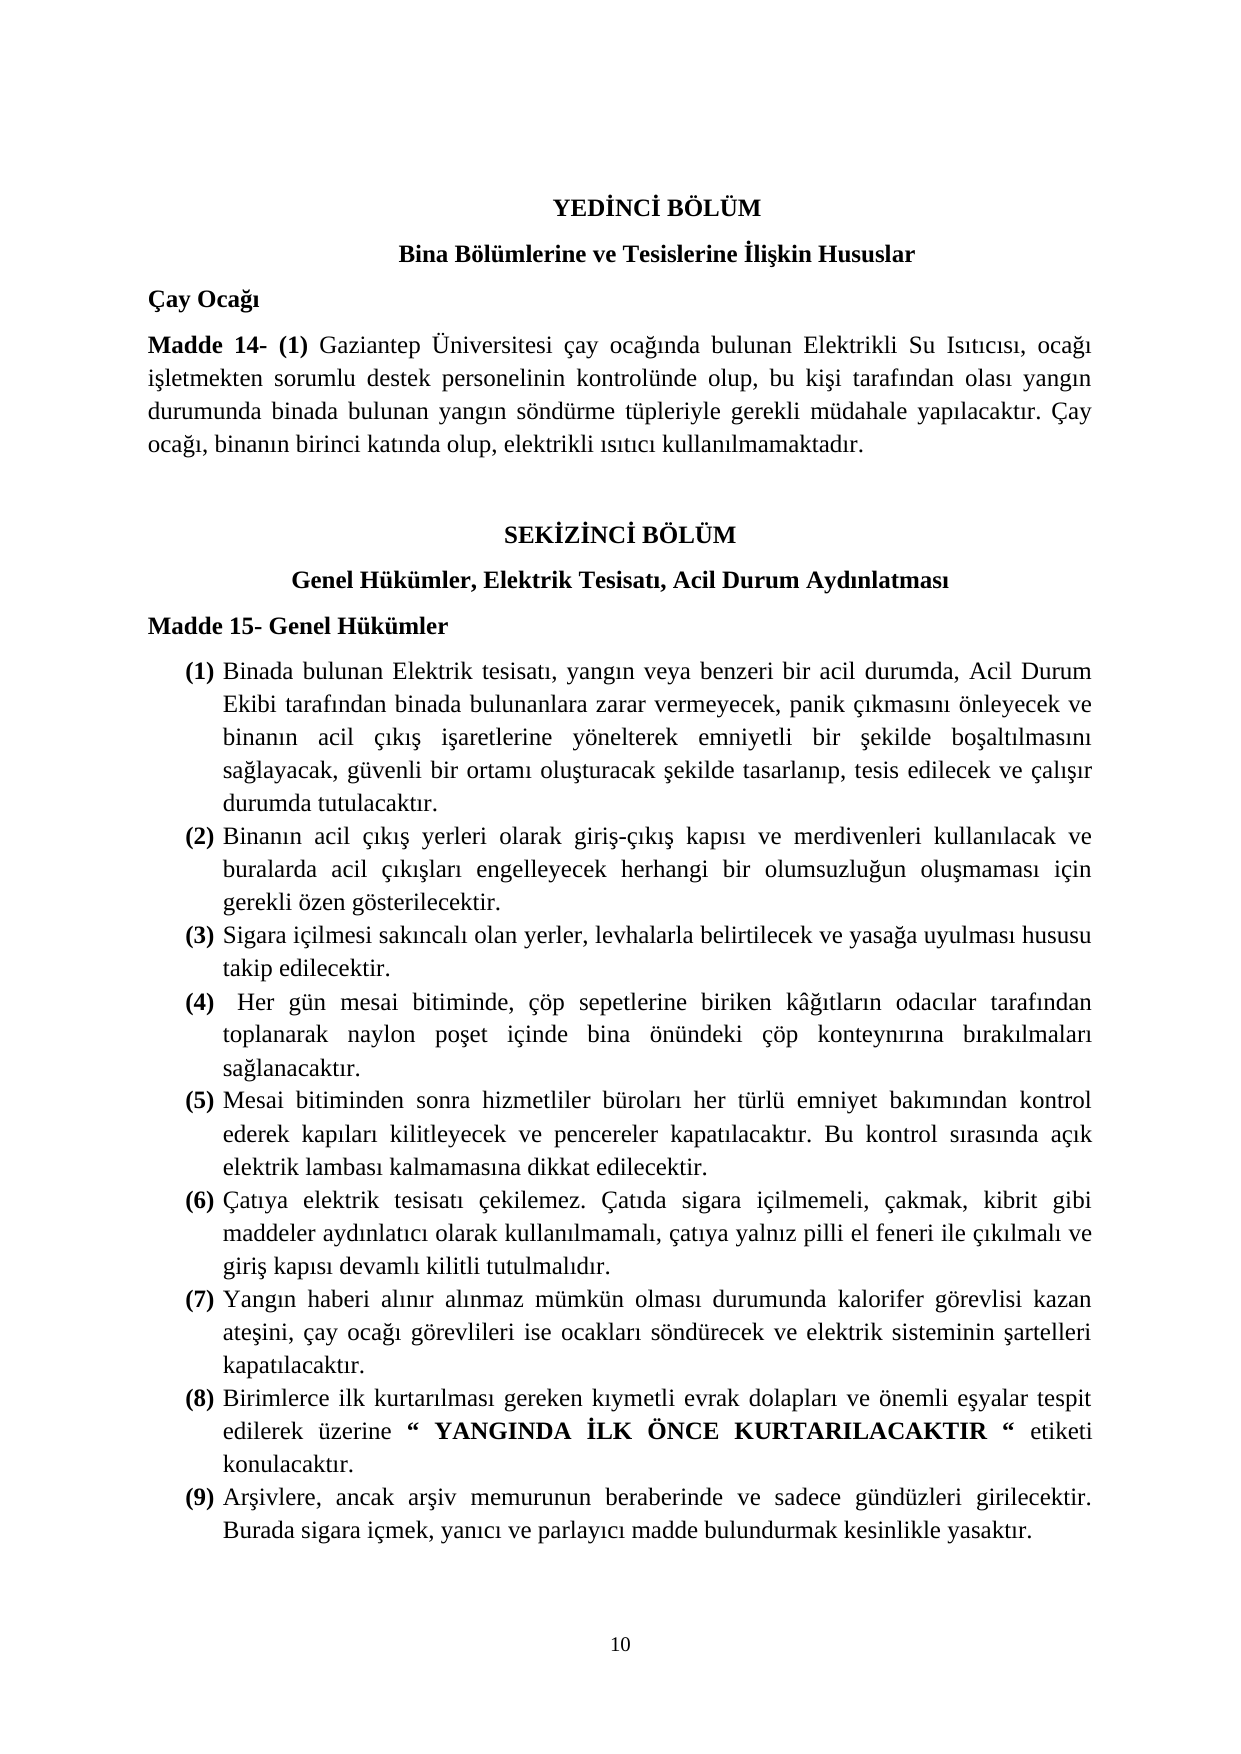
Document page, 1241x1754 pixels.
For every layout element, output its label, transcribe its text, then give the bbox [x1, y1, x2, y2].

list Yangın haberi alınır alınmaz mümkün olması durumunda kalorifer görevlisi kazan ateşini, çay ocağı görevlileri ise ocakları söndürecek ve elektrik sisteminin şartelleri kapatılacaktır. [185, 1284, 1093, 1378]
list Sigara içilmesi sakıncalı olan yerler, levhalarla belirtilecek ve yasağa uyulması hususu takip edilecektir. [185, 921, 1093, 982]
list Mesai bitiminden sonra hizmetliler büroları her türlü emniyet bakımından kontrol ederek kapıları kilitleyecek ve pencereler kapatılacaktır. Bu kontrol sırasında açık elektrik lambası kalmamasına dikkat edilecektir. [185, 1086, 1093, 1180]
list Binada bulunan Elektrik tesisatı, yangın veya benzeri bir acil durumda, Acil Durum Ekibi tarafından binada bulunanlara zarar vermeyecek, panik çıkmasını önleyecek ve binanın acil çıkış işaretlerine yönelterek emniyetli bir şekilde boşaltılmasını sağlayacak, güvenli bir ortamı oluşturacak şekilde tasarlanıp, tesis edilecek ve çalışır durumda tutulacaktır. [185, 656, 1093, 817]
text Çay Ocağı [148, 284, 1093, 313]
text SEKİZİNCİ BÖLÜM [148, 520, 1093, 548]
text Bina Bölümlerine ve Tesislerine İlişkin Hususlar [148, 239, 1093, 267]
text Madde 15- Genel Hükümler [148, 611, 1093, 639]
text Madde 14- (1) Gaziantep Üniversitesi çay ocağında bulunan Elektrikli Su Isıtıcısı, ocağı işletmekten sorumlu destek personelinin kontrolünde olup, bu kişi tarafından olası yangın durumunda binada bulunan yangın söndürme tüpleriyle gerekli müdahale yapılacaktır. Çay ocağı, binanın birinci katında olup, elektrikli ısıtıcı kullanılmamaktadır. [148, 330, 1093, 457]
list Binanın acil çıkış yerleri olarak giriş-çıkış kapısı ve merdivenleri kullanılacak ve buralarda acil çıkışları engelleyecek herhangi bir olumsuzluğun oluşmaması için gerekli özen gösterilecektir. [185, 821, 1093, 916]
text YEDİNCİ BÖLÜM [148, 193, 1093, 222]
list Arşivlere, ancak arşiv memurunun beraberinde ve sadece gündüzleri girilecektir. Burada sigara içmek, yanıcı ve parlayıcı madde bulundurmak kesinlikle yasaktır. [185, 1482, 1093, 1544]
list Çatıya elektrik tesisatı çekilemez. Çatıda sigara içilmemeli, çakmak, kibrit gibi maddeler aydınlatıcı olarak kullanılmamalı, çatıya yalnız pilli el feneri ile çıkılmalı ve giriş kapısı devamlı kilitli tutulmalıdır. [185, 1185, 1093, 1279]
list Birimlerce ilk kurtarılması gereken kıymetli evrak dolapları ve önemli eşyalar tespit edilerek üzerine “ YANGINDA İLK ÖNCE KURTARILACAKTIR “ etiketi konulacaktır. [185, 1383, 1093, 1478]
list Her gün mesai bitiminde, çöp sepetlerine biriken kâğıtların odacılar tarafından toplanarak naylon poşet içinde bina önündeki çöp konteynırına bırakılmaları sağlanacaktır. [185, 987, 1093, 1081]
text Genel Hükümler, Elektrik Tesisatı, Acil Durum Aydınlatması [148, 565, 1093, 594]
